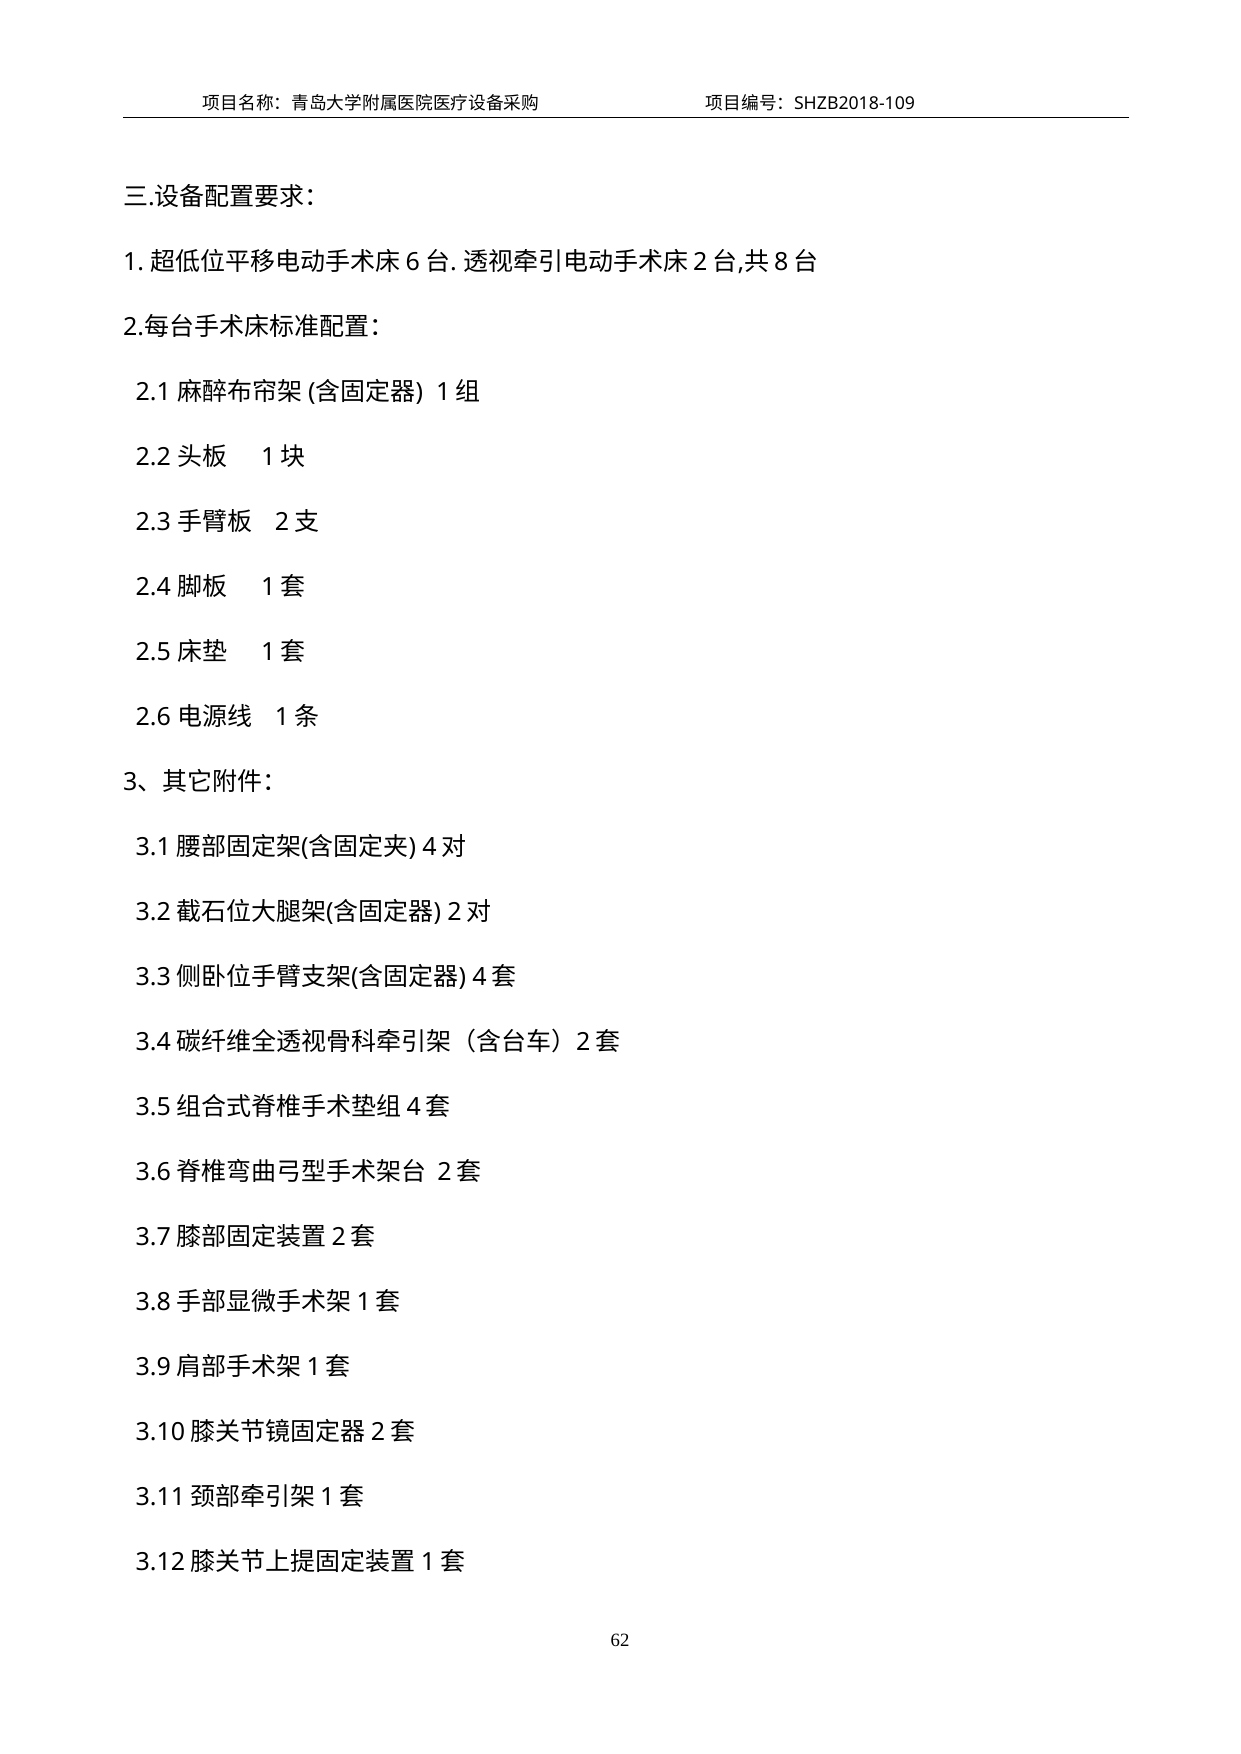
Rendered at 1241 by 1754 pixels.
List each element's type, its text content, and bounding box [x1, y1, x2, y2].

text 3.3侧卧位手臂支架(含固定器) 4套 [123, 942, 1129, 1007]
text 3、其它附件： [123, 747, 1129, 812]
text 2.1 麻醉布帘架 (含固定器) 1组 [123, 357, 1129, 422]
text 2.3 手臂板 2支 [123, 487, 1129, 552]
text 1. 超低位平移电动手术床6台. 透视牵引电动手术床2台,共8台 [123, 227, 1129, 292]
text 3.6脊椎弯曲弓型手术架台 2套 [123, 1137, 1129, 1202]
text 3.10膝关节镜固定器 2套 [123, 1397, 1129, 1462]
text 三.设备配置要求： [123, 162, 1129, 227]
text 3.4碳纤维全透视骨科牵引架（含台车）2套 [123, 1007, 1129, 1072]
text 3.8手部显微手术架 1套 [123, 1267, 1129, 1332]
text 2.每台手术床标准配置： [123, 292, 1129, 357]
text 2.4 脚板 1套 [123, 552, 1129, 617]
text 3.11颈部牵引架1套 [123, 1462, 1129, 1527]
text 3.12膝关节上提固定装置 1套 [123, 1527, 1129, 1592]
text 2.2 头板 1块 [123, 422, 1129, 487]
text 3.7膝部固定装置 2套 [123, 1202, 1129, 1267]
text 3.5组合式脊椎手术垫组 4套 [123, 1072, 1129, 1137]
text 2.5 床垫 1套 [123, 617, 1129, 682]
text 3.1腰部固定架(含固定夹) 4对 [123, 812, 1129, 877]
text 3.9肩部手术架 1套 [123, 1332, 1129, 1397]
text 3.2截石位大腿架(含固定器) 2对 [123, 877, 1129, 942]
text 2.6 电源线 1条 [123, 682, 1129, 747]
